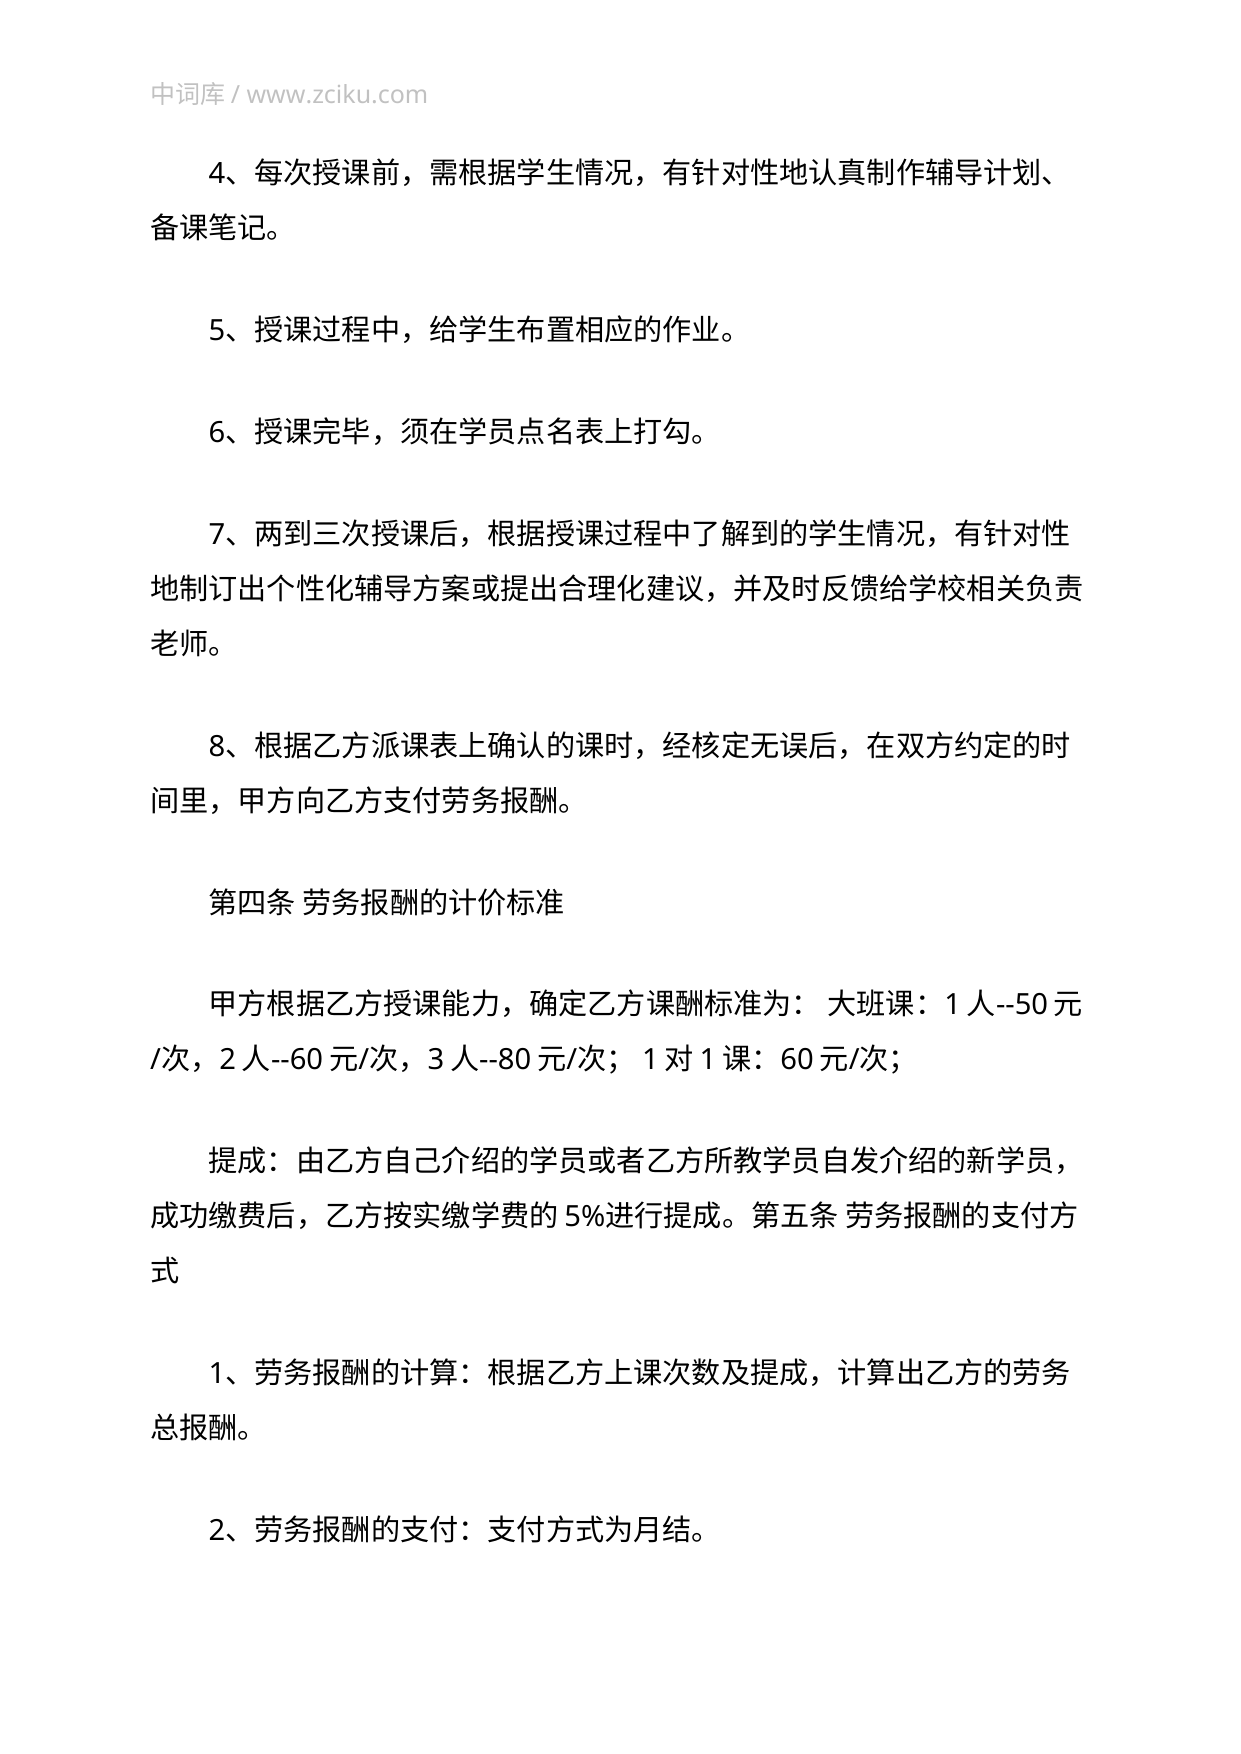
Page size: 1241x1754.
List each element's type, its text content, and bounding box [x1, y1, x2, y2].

text 4、每次授课前，需根据学生情况，有针对性地认真制作辅导计划、备课笔记。 [150, 150, 1090, 247]
text 8、根据乙方派课表上确认的课时，经核定无误后，在双方约定的时间里，甲方向乙方支付劳务报酬。 [150, 722, 1090, 820]
text 第四条 劳务报酬的计价标准 [150, 879, 1090, 921]
text 7、两到三次授课后，根据授课过程中了解到的学生情况，有针对性地制订出个性化辅导方案或提出合理化建议，并及时反馈给学校相关负责老师。 [150, 511, 1090, 663]
text 2、劳务报酬的支付：支付方式为月结。 [150, 1506, 1090, 1549]
text 6、授课完毕，须在学员点名表上打勾。 [150, 409, 1090, 451]
text 1、劳务报酬的计算：根据乙方上课次数及提成，计算出乙方的劳务总报酬。 [150, 1349, 1090, 1447]
text 5、授课过程中，给学生布置相应的作业。 [150, 307, 1090, 349]
text 甲方根据乙方授课能力，确定乙方课酬标准为： 大班课：1人--50元/次，2人--60元/次，3人--80元/次； 1对1课：60元/次； [150, 981, 1090, 1078]
text 提成：由乙方自己介绍的学员或者乙方所教学员自发介绍的新学员，成功缴费后，乙方按实缴学费的5%进行提成。第五条 劳务报酬的支付方式 [150, 1138, 1090, 1290]
